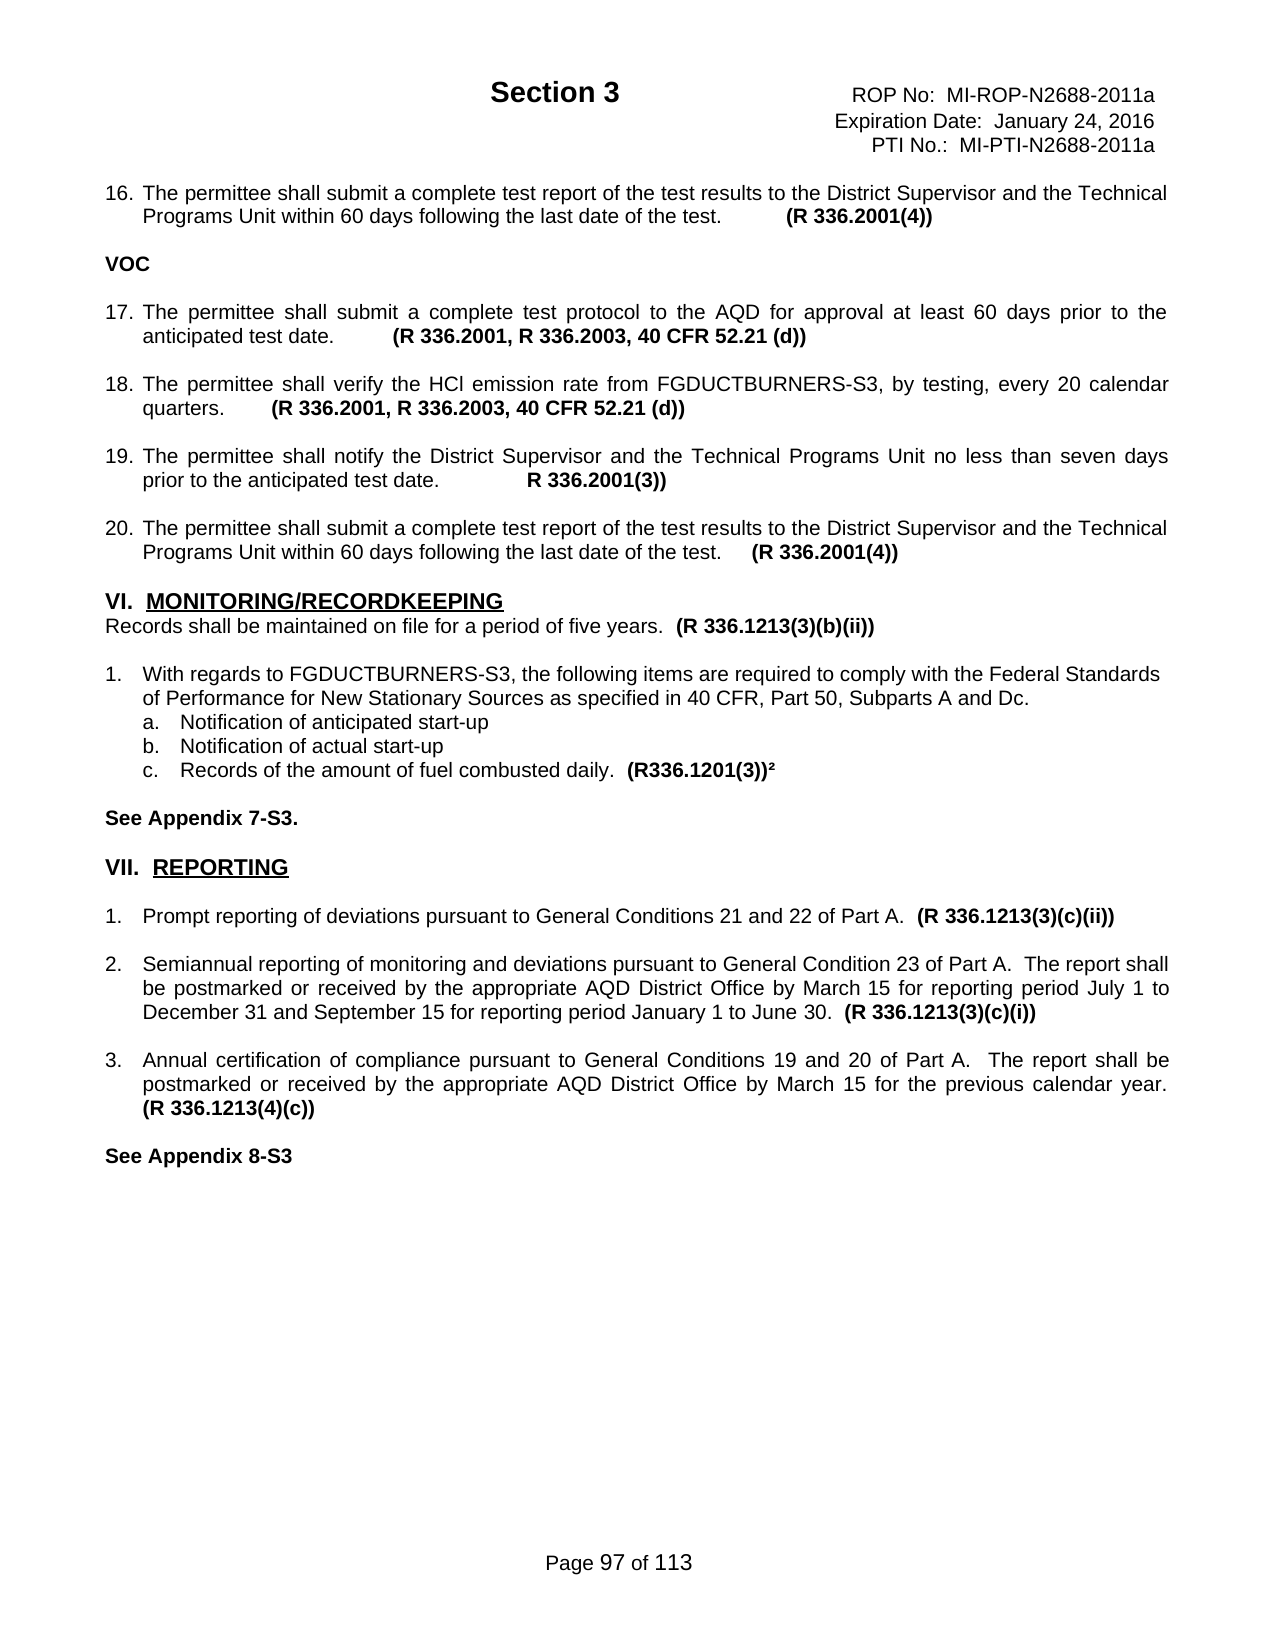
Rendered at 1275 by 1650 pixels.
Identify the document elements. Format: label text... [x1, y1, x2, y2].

text 3. Annual certification of compliance pursuant to General Conditions 19 and 20 of Part A. The report shall be postmarked or received by the appropriate AQD District Office by March 15 for the previous calendar year. (R 336.1213(4)(c)) [105, 1048, 1170, 1119]
list Notification of actual start-up [142, 734, 1170, 758]
text 2. Semiannual reporting of monitoring and deviations pursuant to General Condition 23 of Part A. The report shall be postmarked or received by the appropriate AQD District Office by March 15 for reporting period July 1 to December 31 and September 15 for reporting period January 1 to June 30. (R 336.1213(3)(c)(i)) [105, 952, 1170, 1024]
list The permittee shall submit a complete test protocol to the AQD for approval at least 60 days prior to the anticipated test date. (R 336.2001, R 336.2003, 40 CFR 52.21 (d)) [105, 300, 1170, 348]
text See Appendix 7-S3. [105, 806, 1170, 830]
list The permittee shall verify the HCl emission rate from FGDUCTBURNERS-S3, by testing, every 20 calendar quarters. (R 336.2001, R 336.2003, 40 CFR 52.21 (d)) [105, 372, 1170, 420]
text Records shall be maintained on file for a period of five years. (R 336.1213(3)(b)(ii)) [105, 614, 1170, 638]
text 1. Prompt reporting of deviations pursuant to General Conditions 21 and 22 of Part A. (R 336.1213(3)(c)(ii)) [105, 904, 1170, 928]
list With regards to FGDUCTBURNERS-S3, the following items are required to comply with the Federal Standards of Performance for New Stationary Sources as specified in 40 CFR, Part 50, Subparts A and Dc. [105, 662, 1170, 710]
text VI. MONITORING/RECORDKEEPING [105, 588, 1170, 614]
list Records of the amount of fuel combusted daily. (R336.1201(3))² [142, 758, 1170, 782]
text VOC [105, 252, 1170, 276]
text VII. REPORTING [105, 854, 1170, 880]
list Notification of anticipated start-up [142, 710, 1170, 734]
list The permittee shall notify the District Supervisor and the Technical Programs Unit no less than seven days prior to the anticipated test date. R 336.2001(3)) [105, 444, 1170, 492]
text See Appendix 8-S3 [105, 1143, 1170, 1167]
